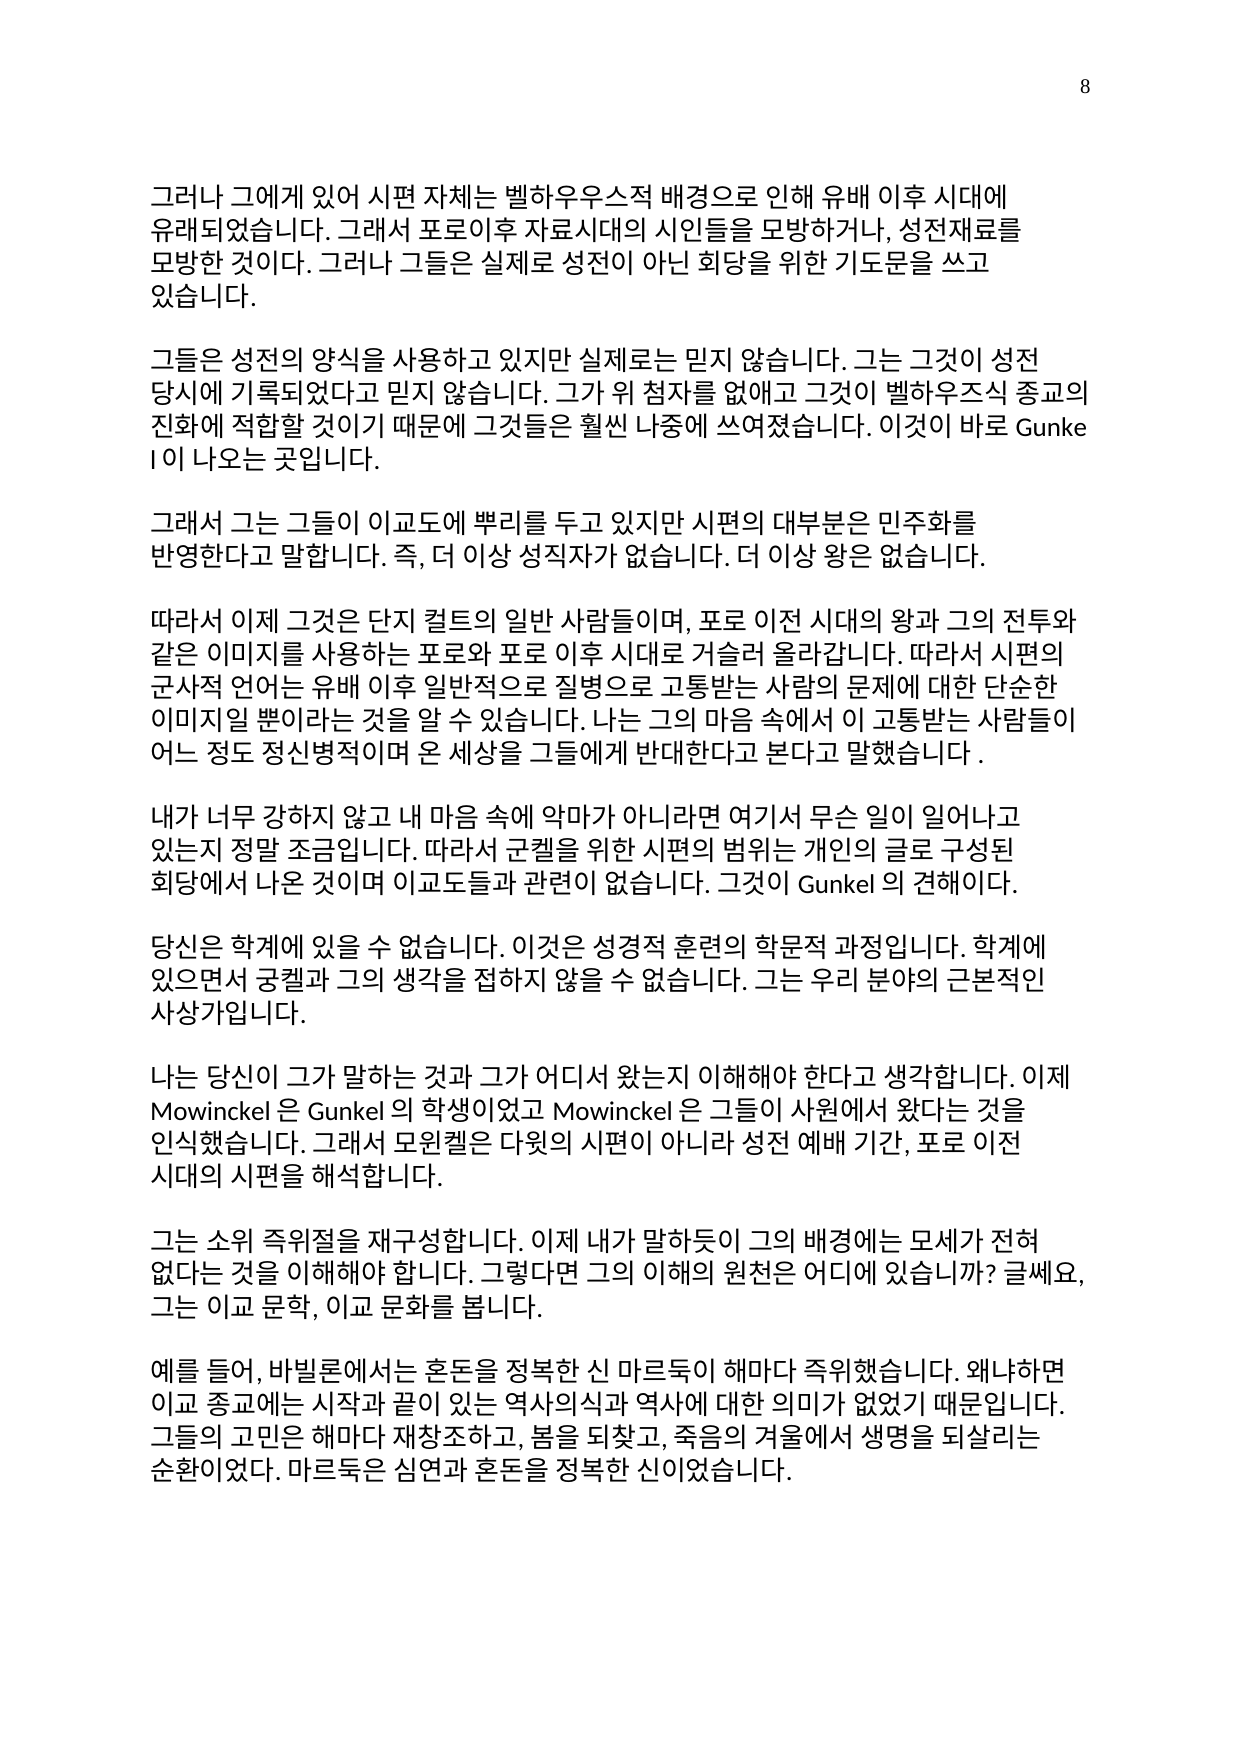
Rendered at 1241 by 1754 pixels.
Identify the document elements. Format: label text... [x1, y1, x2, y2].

text 그래서 그는 그들이 이교도에 뿌리를 두고 있지만 시편의 대부분은 민주화를 반영한다고 말합니다. 즉, 더 이상 성직자가 없습니다. 더 이상 왕은 없습니다. [150, 508, 1090, 574]
text 그는 소위 즉위절을 재구성합니다. 이제 내가 말하듯이 그의 배경에는 모세가 전혀 없다는 것을 이해해야 합니다. 그렇다면 그의 이해의 원천은 어디에 있습니까? 글쎄요, 그는 이교 문학, 이교 문화를 봅니다. [150, 1225, 1090, 1324]
text 그러나 그에게 있어 시편 자체는 벨하우우스적 배경으로 인해 유배 이후 시대에 유래되었습니다. 그래서 포로이후 자료시대의 시인들을 모방하거나, 성전재료를 모방한 것이다. 그러나 그들은 실제로 성전이 아닌 회당을 위한 기도문을 쓰고 있습니다. [150, 181, 1090, 313]
text 따라서 이제 그것은 단지 컬트의 일반 사람들이며, 포로 이전 시대의 왕과 그의 전투와 같은 이미지를 사용하는 포로와 포로 이후 시대로 거슬러 올라갑니다. 따라서 시편의 군사적 언어는 유배 이후 일반적으로 질병으로 고통받는 사람의 문제에 대한 단순한 이미지일 뿐이라는 것을 알 수 있습니다. 나는 그의 마음 속에서 이 고통받는 사람들이 어느 정도 정신병적이며 온 세상을 그들에게 반대한다고 본다고 말했습니다 . [150, 605, 1090, 770]
text 나는 당신이 그가 말하는 것과 그가 어디서 왔는지 이해해야 한다고 생각합니다. 이제 Mowinckel은 Gunkel의 학생이었고 Mowinckel은 그들이 사원에서 왔다는 것을 인식했습니다. 그래서 모윈켈은 다윗의 시편이 아니라 성전 예배 기간, 포로 이전 시대의 시편을 해석합니다. [150, 1061, 1090, 1193]
text 당신은 학계에 있을 수 없습니다. 이것은 성경적 훈련의 학문적 과정입니다. 학계에 있으면서 궁켈과 그의 생각을 접하지 않을 수 없습니다. 그는 우리 분야의 근본적인 사상가입니다. [150, 931, 1090, 1030]
text 내가 너무 강하지 않고 내 마음 속에 악마가 아니라면 여기서 무슨 일이 일어나고 있는지 정말 조금입니다. 따라서 군켈을 위한 시편의 범위는 개인의 글로 구성된 회당에서 나온 것이며 이교도들과 관련이 없습니다. 그것이 Gunkel의 견해이다. [150, 801, 1090, 900]
text 그들은 성전의 양식을 사용하고 있지만 실제로는 믿지 않습니다. 그는 그것이 성전 당시에 기록되었다고 믿지 않습니다. 그가 위 첨자를 없애고 그것이 벨하우즈식 종교의 진화에 적합할 것이기 때문에 그것들은 훨씬 나중에 쓰여졌습니다. 이것이 바로 Gunkel이 나오는 곳입니다. [150, 344, 1090, 476]
text 예를 들어, 바빌론에서는 혼돈을 정복한 신 마르둑이 해마다 즉위했습니다. 왜냐하면 이교 종교에는 시작과 끝이 있는 역사의식과 역사에 대한 의미가 없었기 때문입니다. 그들의 고민은 해마다 재창조하고, 봄을 되찾고, 죽음의 겨울에서 생명을 되살리는 순환이었다. 마르둑은 심연과 혼돈을 정복한 신이었습니다. [150, 1355, 1090, 1487]
